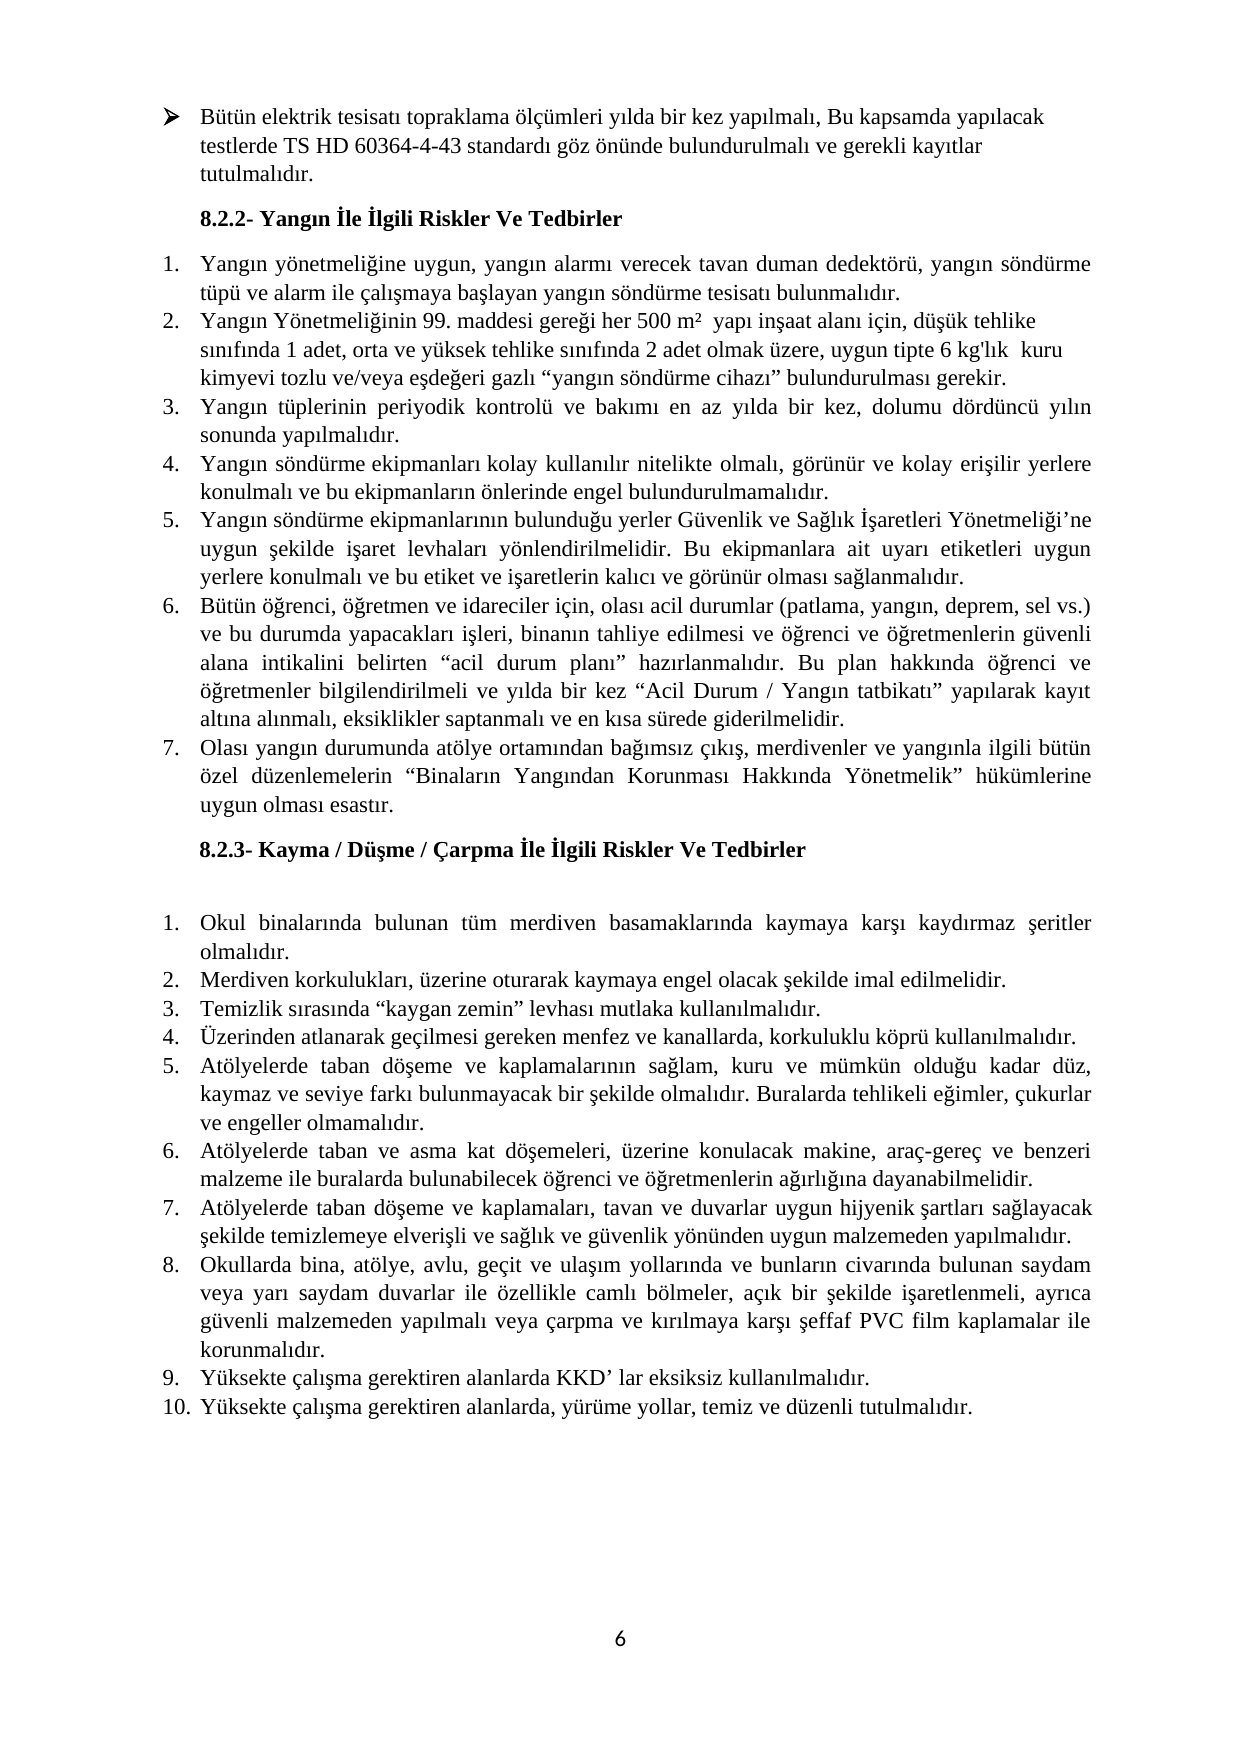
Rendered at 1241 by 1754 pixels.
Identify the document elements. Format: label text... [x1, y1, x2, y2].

list Üzerinden atlanarak geçilmesi gereken menfez ve kanallarda, korkuluklu köprü kullanılmalıdır. [162, 1023, 1093, 1049]
list Temizlik sırasında “kaygan zemin” levhası mutlaka kullanılmalıdır. [162, 995, 1093, 1021]
list Yangın söndürme ekipmanları kolay kullanılır nitelikte olmalı, görünür ve kolay erişilir yerlere konulmalı ve bu ekipmanların önlerinde engel bulundurulmamalıdır. [162, 449, 1093, 504]
list Olası yangın durumunda atölye ortamından bağımsız çıkış, merdivenler ve yangınla ilgili bütün özel düzenlemelerin “Binaların Yangından Korunması Hakkında Yönetmelik” hükümlerine uygun olması esastır. [162, 734, 1093, 817]
list Yangın söndürme ekipmanlarının bulunduğu yerler Güvenlik ve Sağlık İşaretleri Yönetmeliği’ne uygun şekilde işaret levhaları yönlendirilmelidir. Bu ekipmanlara ait uyarı etiketleri uygun yerlere konulmalı ve bu etiket ve işaretlerin kalıcı ve görünür olması sağlanmalıdır. [162, 506, 1093, 590]
list Okul binalarında bulunan tüm merdiven basamaklarında kaymaya karşı kaydırmaz şeritler olmalıdır. [162, 909, 1093, 964]
text 8.2.3- Kayma / Düşme / Çarpma İle İlgili Riskler Ve Tedbirler [148, 836, 1093, 862]
list Yangın yönetmeliğine uygun, yangın alarmı verecek tavan duman dedektörü, yangın söndürme tüpü ve alarm ile çalışmaya başlayan yangın söndürme tesisatı bulunmalıdır. [162, 251, 1093, 305]
list Yüksekte çalışma gerektiren alanlarda, yürüme yollar, temiz ve düzenli tutulmalıdır. [162, 1393, 1093, 1419]
text 8.2.2- Yangın İle İlgili Riskler Ve Tedbirler [148, 205, 1093, 232]
list Bütün öğrenci, öğretmen ve idareciler için, olası acil durumlar (patlama, yangın, deprem, sel vs.) ve bu durumda yapacakları işleri, binanın tahliye edilmesi ve öğrenci ve öğretmenlerin güvenli alana intikalini belirten “acil durum planı” hazırlanmalıdır. Bu plan hakkında öğrenci ve öğretmenler bilgilendirilmeli ve yılda bir kez “Acil Durum / Yangın tatbikatı” yapılarak kayıt altına alınmalı, eksiklikler saptanmalı ve en kısa sürede giderilmelidir. [162, 592, 1093, 732]
list Atölyelerde taban döşeme ve kaplamaları, tavan ve duvarlar uygun hijyenik şartları sağlayacak şekilde temizlemeye elverişli ve sağlık ve güvenlik yönünden uygun malzemeden yapılmalıdır. [162, 1194, 1093, 1249]
list Yüksekte çalışma gerektiren alanlarda KKD’ lar eksiksiz kullanılmalıdır. [162, 1364, 1093, 1391]
list Bütün elektrik tesisatı topraklama ölçümleri yılda bir kez yapılmalı, Bu kapsamda yapılacak testlerde TS HD 60364-4-43 standardı göz önünde bulundurulmalı ve gerekli kayıtlar tutulmalıdır. [162, 103, 1093, 187]
list Yangın tüplerinin periyodik kontrolü ve bakımı en az yılda bir kez, dolumu dördüncü yılın sonunda yapılmalıdır. [162, 393, 1093, 447]
list Atölyelerde taban döşeme ve kaplamalarının sağlam, kuru ve mümkün olduğu kadar düz, kaymaz ve seviye farkı bulunmayacak bir şekilde olmalıdır. Buralarda tehlikeli eğimler, çukurlar ve engeller olmamalıdır. [162, 1052, 1093, 1135]
list Okullarda bina, atölye, avlu, geçit ve ulaşım yollarında ve bunların civarında bulunan saydam veya yarı saydam duvarlar ile özellikle camlı bölmeler, açık bir şekilde işaretlenmeli, ayrıca güvenli malzemeden yapılmalı veya çarpma ve kırılmaya karşı şeffaf PVC film kaplamalar ile korunmalıdır. [162, 1251, 1093, 1362]
list Atölyelerde taban ve asma kat döşemeleri, üzerine konulacak makine, araç-gereç ve benzeri malzeme ile buralarda bulunabilecek öğrenci ve öğretmenlerin ağırlığına dayanabilmelidir. [162, 1137, 1093, 1192]
list Yangın Yönetmeliğinin 99. maddesi gereği her 500 m² yapı inşaat alanı için, düşük tehlike sınıfında 1 adet, orta ve yüksek tehlike sınıfında 2 adet olmak üzere, uygun tipte 6 kg'lık kuru kimyevi tozlu ve/veya eşdeğeri gazlı “yangın söndürme cihazı” bulundurulması gerekir. [162, 307, 1093, 391]
list Merdiven korkulukları, üzerine oturarak kaymaya engel olacak şekilde imal edilmelidir. [162, 966, 1093, 993]
